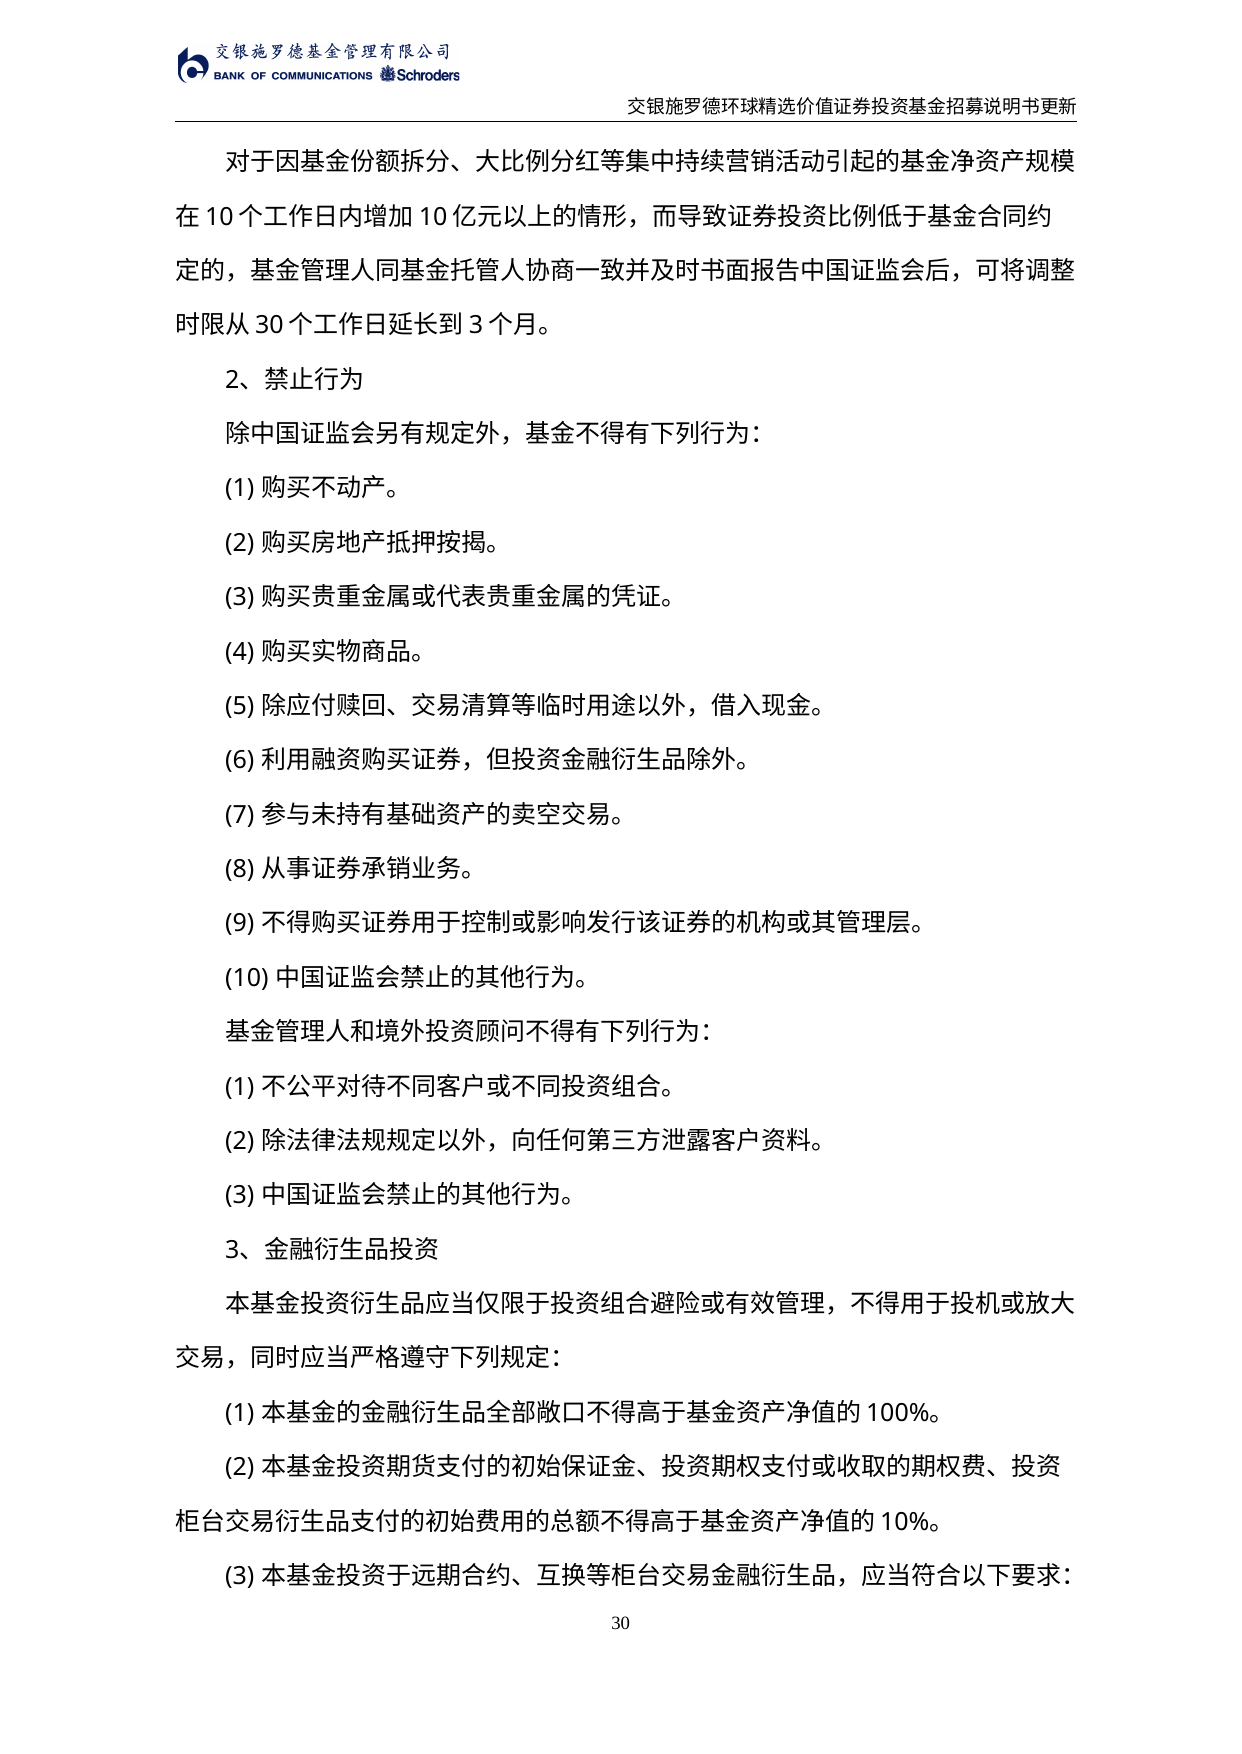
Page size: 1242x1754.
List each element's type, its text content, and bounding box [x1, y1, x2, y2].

text (6) 利用融资购买证券，但投资金融衍生品除外。 [175, 740, 1077, 776]
text (7) 参与未持有基础资产的卖空交易。 [175, 794, 1077, 830]
text (3) 购买贵重金属或代表贵重金属的凭证。 [175, 577, 1077, 613]
text (3) 中国证监会禁止的其他行为。 [175, 1175, 1077, 1211]
text 3、金融衍生品投资 [175, 1229, 1077, 1265]
text (8) 从事证券承销业务。 [175, 848, 1077, 885]
text (3) 本基金投资于远期合约、互换等柜台交易金融衍生品，应当符合以下要求： [175, 1555, 1077, 1592]
text 基金管理人和境外投资顾问不得有下列行为： [175, 1012, 1077, 1048]
text (1) 本基金的金融衍生品全部敞口不得高于基金资产净值的100%。 [175, 1392, 1077, 1428]
text 对于因基金份额拆分、大比例分红等集中持续营销活动引起的基金净资产规模在10个工作日内增加10亿元以上的情形，而导致证券投资比例低于基金合同约定的，基金管理人同基金托管人协商一致并及时书面报告中国证监会后，可将调整时限从30个工作日延长到3个月。 [175, 142, 1077, 341]
text (10) 中国证监会禁止的其他行为。 [175, 957, 1077, 993]
text 除中国证监会另有规定外，基金不得有下列行为： [175, 413, 1077, 450]
picture [178, 43, 460, 83]
text (1) 购买不动产。 [175, 468, 1077, 504]
text (2) 本基金投资期货支付的初始保证金、投资期权支付或收取的期权费、投资柜台交易衍生品支付的初始费用的总额不得高于基金资产净值的10%。 [175, 1447, 1077, 1537]
text 2、禁止行为 [175, 359, 1077, 395]
text (1) 不公平对待不同客户或不同投资组合。 [175, 1066, 1077, 1102]
text (2) 购买房地产抵押按揭。 [175, 522, 1077, 558]
text (2) 除法律法规规定以外，向任何第三方泄露客户资料。 [175, 1120, 1077, 1157]
text 本基金投资衍生品应当仅限于投资组合避险或有效管理，不得用于投机或放大交易，同时应当严格遵守下列规定： [175, 1283, 1077, 1374]
text (5) 除应付赎回、交易清算等临时用途以外，借入现金。 [175, 685, 1077, 722]
text (9) 不得购买证券用于控制或影响发行该证券的机构或其管理层。 [175, 903, 1077, 939]
text (4) 购买实物商品。 [175, 631, 1077, 667]
